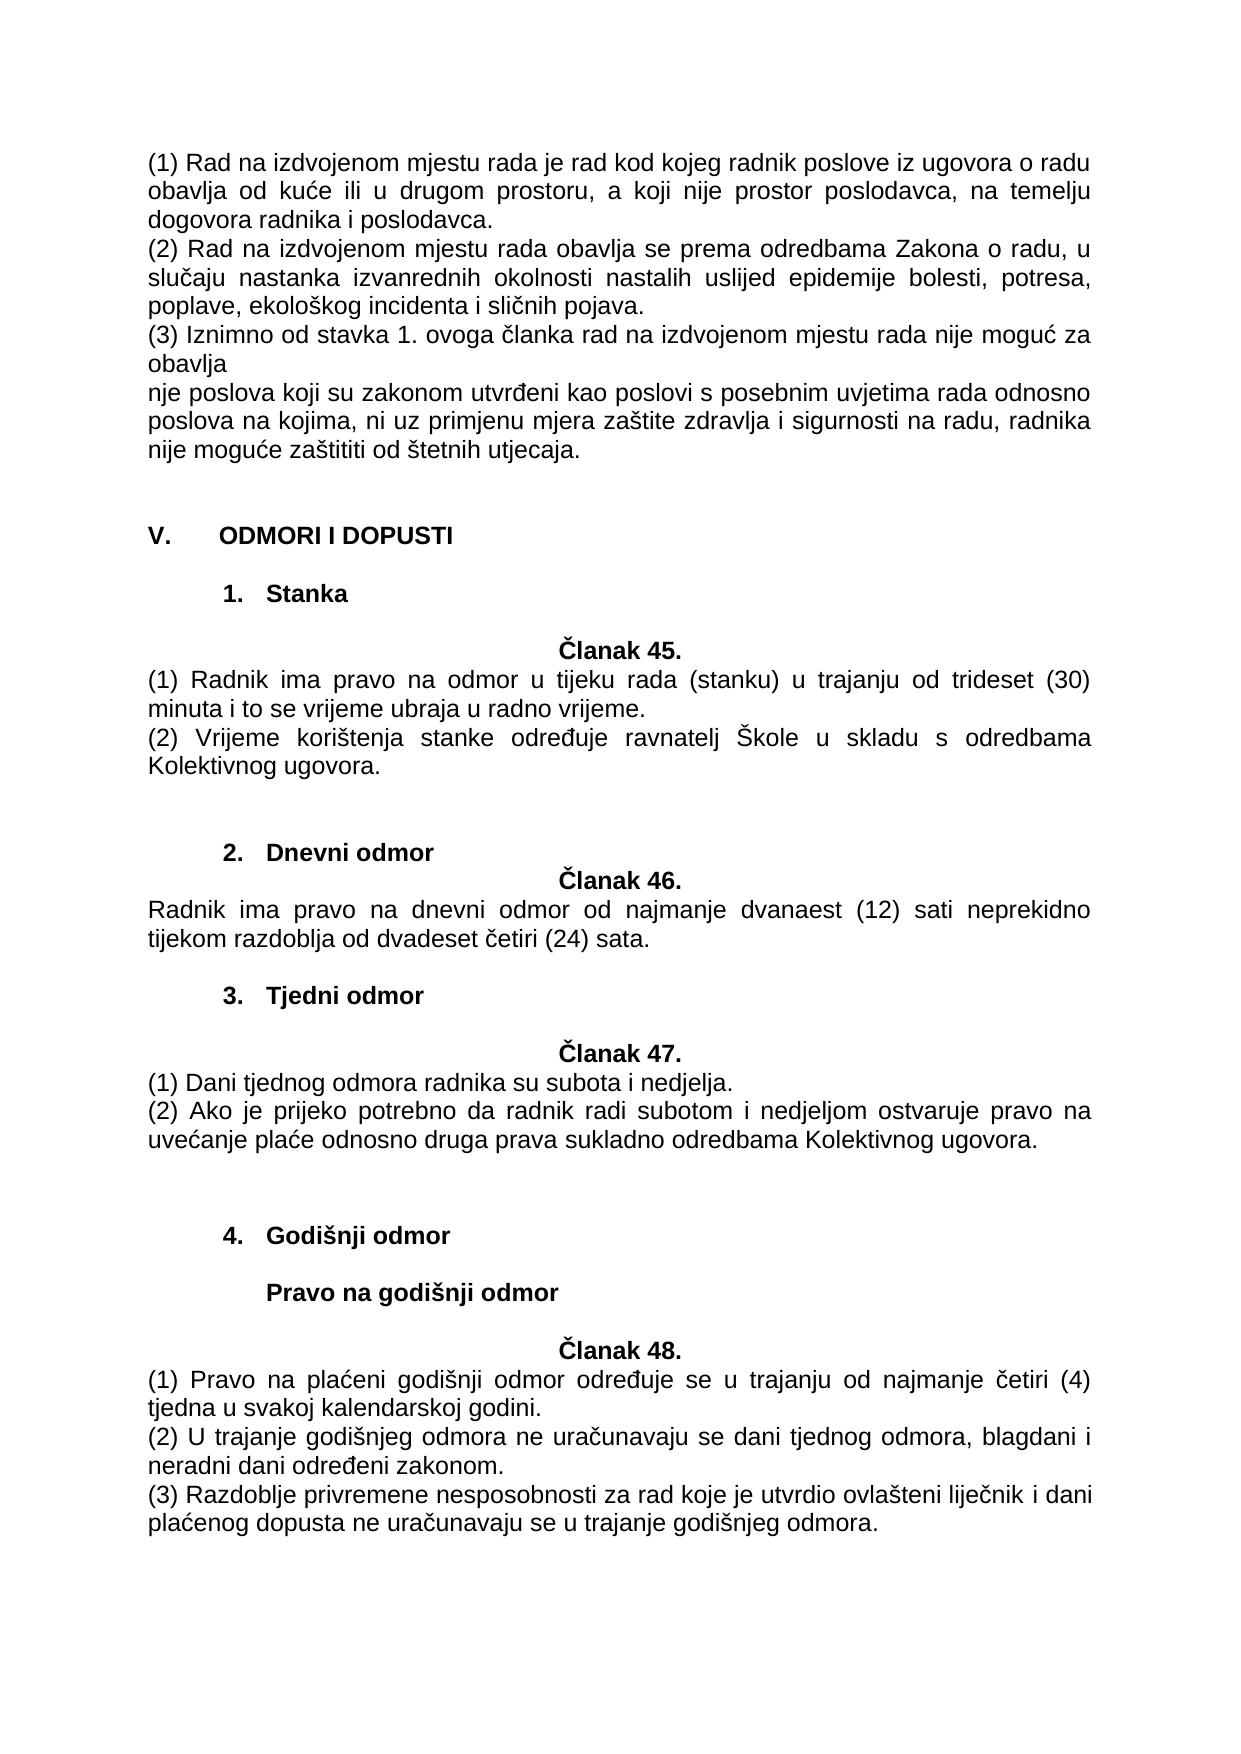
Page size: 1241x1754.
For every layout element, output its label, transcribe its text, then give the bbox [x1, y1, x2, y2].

list Stanka [223, 579, 1093, 608]
text (3) Razdoblje privremene nesposobnosti za rad koje je utvrdio ovlašteni liječnik i dani plaćenog dopusta ne uračunavaju se u trajanje godišnjeg odmora. [148, 1480, 1093, 1537]
text (1) Dani tjednog odmora radnika su subota i nedjelja. [148, 1068, 1093, 1096]
text (1) Radnik ima pravo na odmor u tijeku rada (stanku) u trajanju od trideset (30) minuta i to se vrijeme ubraja u radno vrijeme. [148, 665, 1093, 723]
text nje poslova koji su zakonom utvrđeni kao poslovi s posebnim uvjetima rada odnosno poslova na kojima, ni uz primjenu mjera zaštite zdravlja i sigurnosti na radu, radnika nije moguće zaštititi od štetnih utjecaja. [148, 378, 1093, 464]
list Tjedni odmor [223, 981, 1093, 1010]
text (2) Rad na izdvojenom mjestu rada obavlja se prema odredbama Zakona o radu, u slučaju nastanka izvanrednih okolnosti nastalih uslijed epidemije bolesti, potresa, poplave, ekološkog incidenta i sličnih pojava. [148, 234, 1093, 320]
text (1) Pravo na plaćeni godišnji odmor određuje se u trajanju od najmanje četiri (4) tjedna u svakoj kalendarskoj godini. [148, 1365, 1093, 1422]
text Članak 46. [148, 866, 1093, 895]
text (2) Ako je prijeko potrebno da radnik radi subotom i nedjeljom ostvaruje pravo na uvećanje plaće odnosno druga prava sukladno odredbama Kolektivnog ugovora. [148, 1096, 1093, 1154]
text (3) Iznimno od stavka 1. ovoga članka rad na izdvojenom mjestu rada nije moguć za obavlja [148, 320, 1093, 378]
text Radnik ima pravo na dnevni odmor od najmanje dvanaest (12) sati neprekidno tijekom razdoblja od dvadeset četiri (24) sata. [148, 895, 1093, 953]
list Dnevni odmor [223, 838, 1093, 866]
text Članak 47. [148, 1039, 1093, 1068]
text (1) Rad na izdvojenom mjestu rada je rad kod kojeg radnik poslove iz ugovora o radu obavlja od kuće ili u drugom prostoru, a koji nije prostor poslodavca, na temelju dogovora radnika i poslodavca. [148, 148, 1093, 234]
list ODMORI I DOPUSTI [148, 521, 1093, 550]
text Članak 45. [148, 636, 1093, 665]
text Pravo na godišnji odmor [196, 1278, 1093, 1307]
text (2) U trajanje godišnjeg odmora ne uračunavaju se dani tjednog odmora, blagdani i neradni dani određeni zakonom. [148, 1422, 1093, 1480]
text (2) Vrijeme korištenja stanke određuje ravnatelj Škole u skladu s odredbama Kolektivnog ugovora. [148, 723, 1093, 780]
text Članak 48. [148, 1336, 1093, 1365]
list Godišnji odmor [223, 1221, 1093, 1250]
